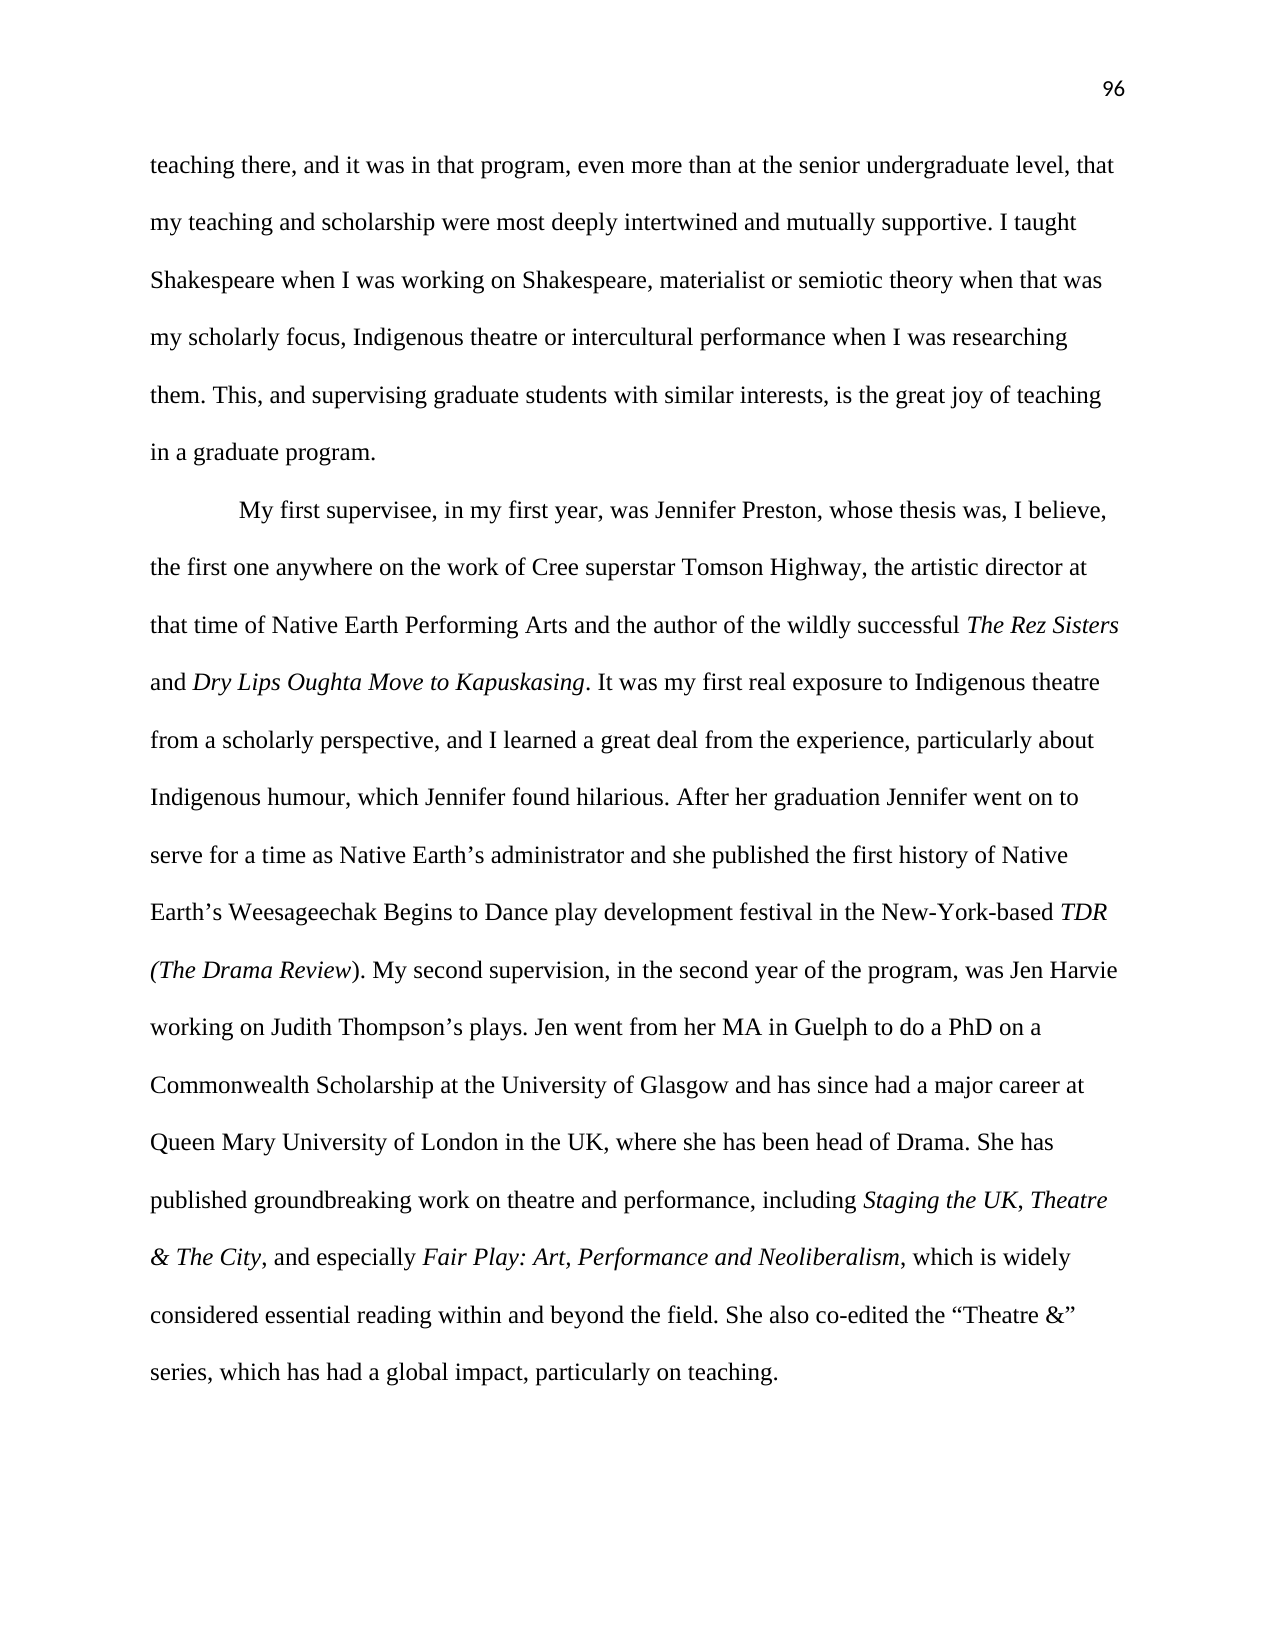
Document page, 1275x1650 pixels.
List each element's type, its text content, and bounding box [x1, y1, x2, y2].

text My first supervisee, in my first year, was Jennifer Preston, whose thesis was, I believe, the first one anywhere on the work of Cree superstar Tomson Highway, the artistic director at that time of Native Earth Performing Arts and the author of the wildly successful The Rez Sisters and Dry Lips Oughta Move to Kapuskasing. It was my first real exposure to Indigenous theatre from a scholarly perspective, and I learned a great deal from the experience, particularly about Indigenous humour, which Jennifer found hilarious. After her graduation Jennifer went on to serve for a time as Native Earth’s administrator and she published the first history of Native Earth’s Weesageechak Begins to Dance play development festival in the New-York-based TDR (The Drama Review). My second supervision, in the second year of the program, was Jen Harvie working on Judith Thompson’s plays. Jen went from her MA in Guelph to do a PhD on a Commonwealth Scholarship at the University of Glasgow and has since had a major career at Queen Mary University of London in the UK, where she has been head of Drama. She has published groundbreaking work on theatre and performance, including Staging the UK, Theatre & The City, and especially Fair Play: Art, Performance and Neoliberalism, which is widely considered essential reading within and beyond the field. She also co-edited the “Theatre &” series, which has had a global impact, particularly on teaching. [150, 495, 1125, 1386]
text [150, 150, 1125, 466]
